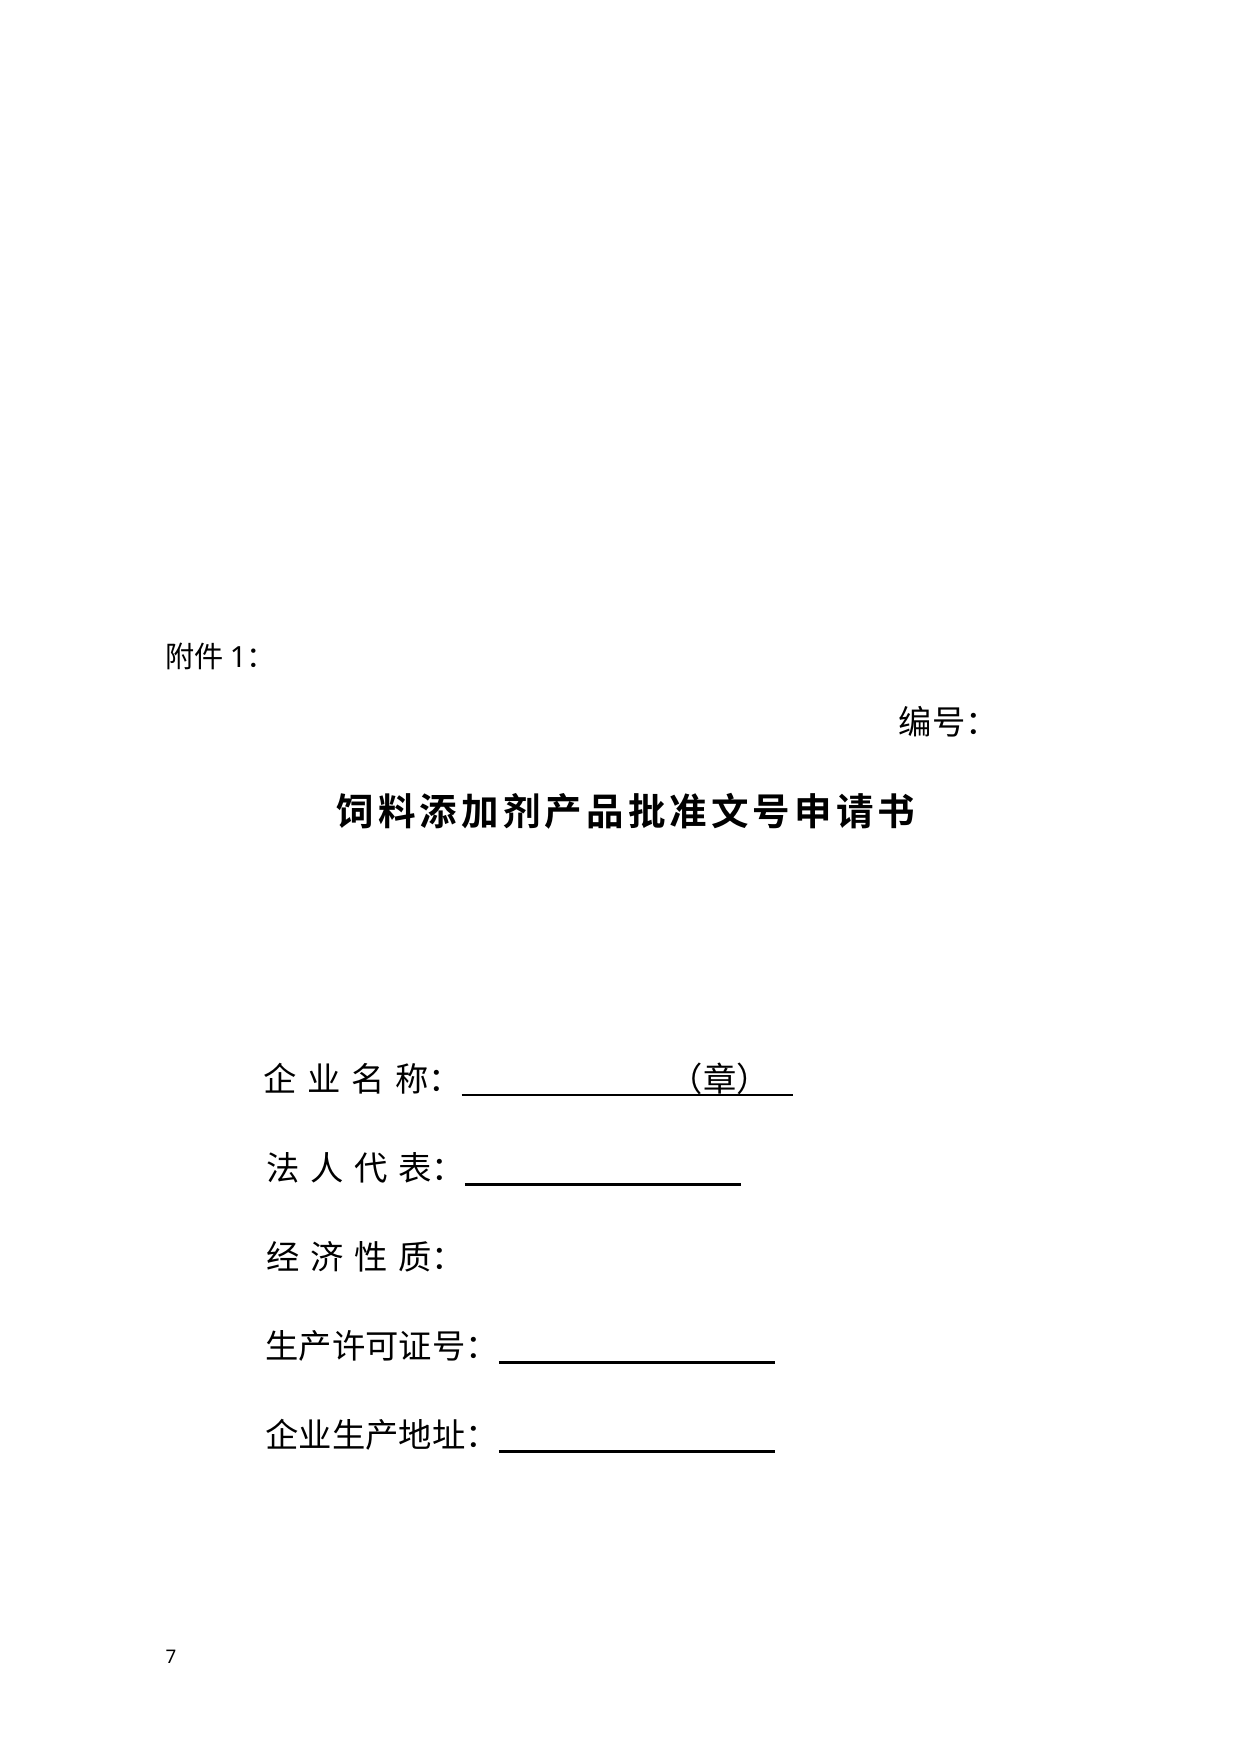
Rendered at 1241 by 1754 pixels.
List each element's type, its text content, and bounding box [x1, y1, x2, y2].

text 法人代表： [165, 1133, 1087, 1198]
text 附件1： [165, 623, 1087, 688]
text 饲料添加剂产品批准文号申请书 [165, 777, 1087, 842]
text 编号： [165, 688, 1087, 753]
text 企业名称： （章） [165, 1044, 1087, 1109]
text 企业生产地址： [165, 1401, 1087, 1466]
text 生产许可证号： [165, 1312, 1087, 1377]
text 经济性质： [165, 1223, 1087, 1288]
